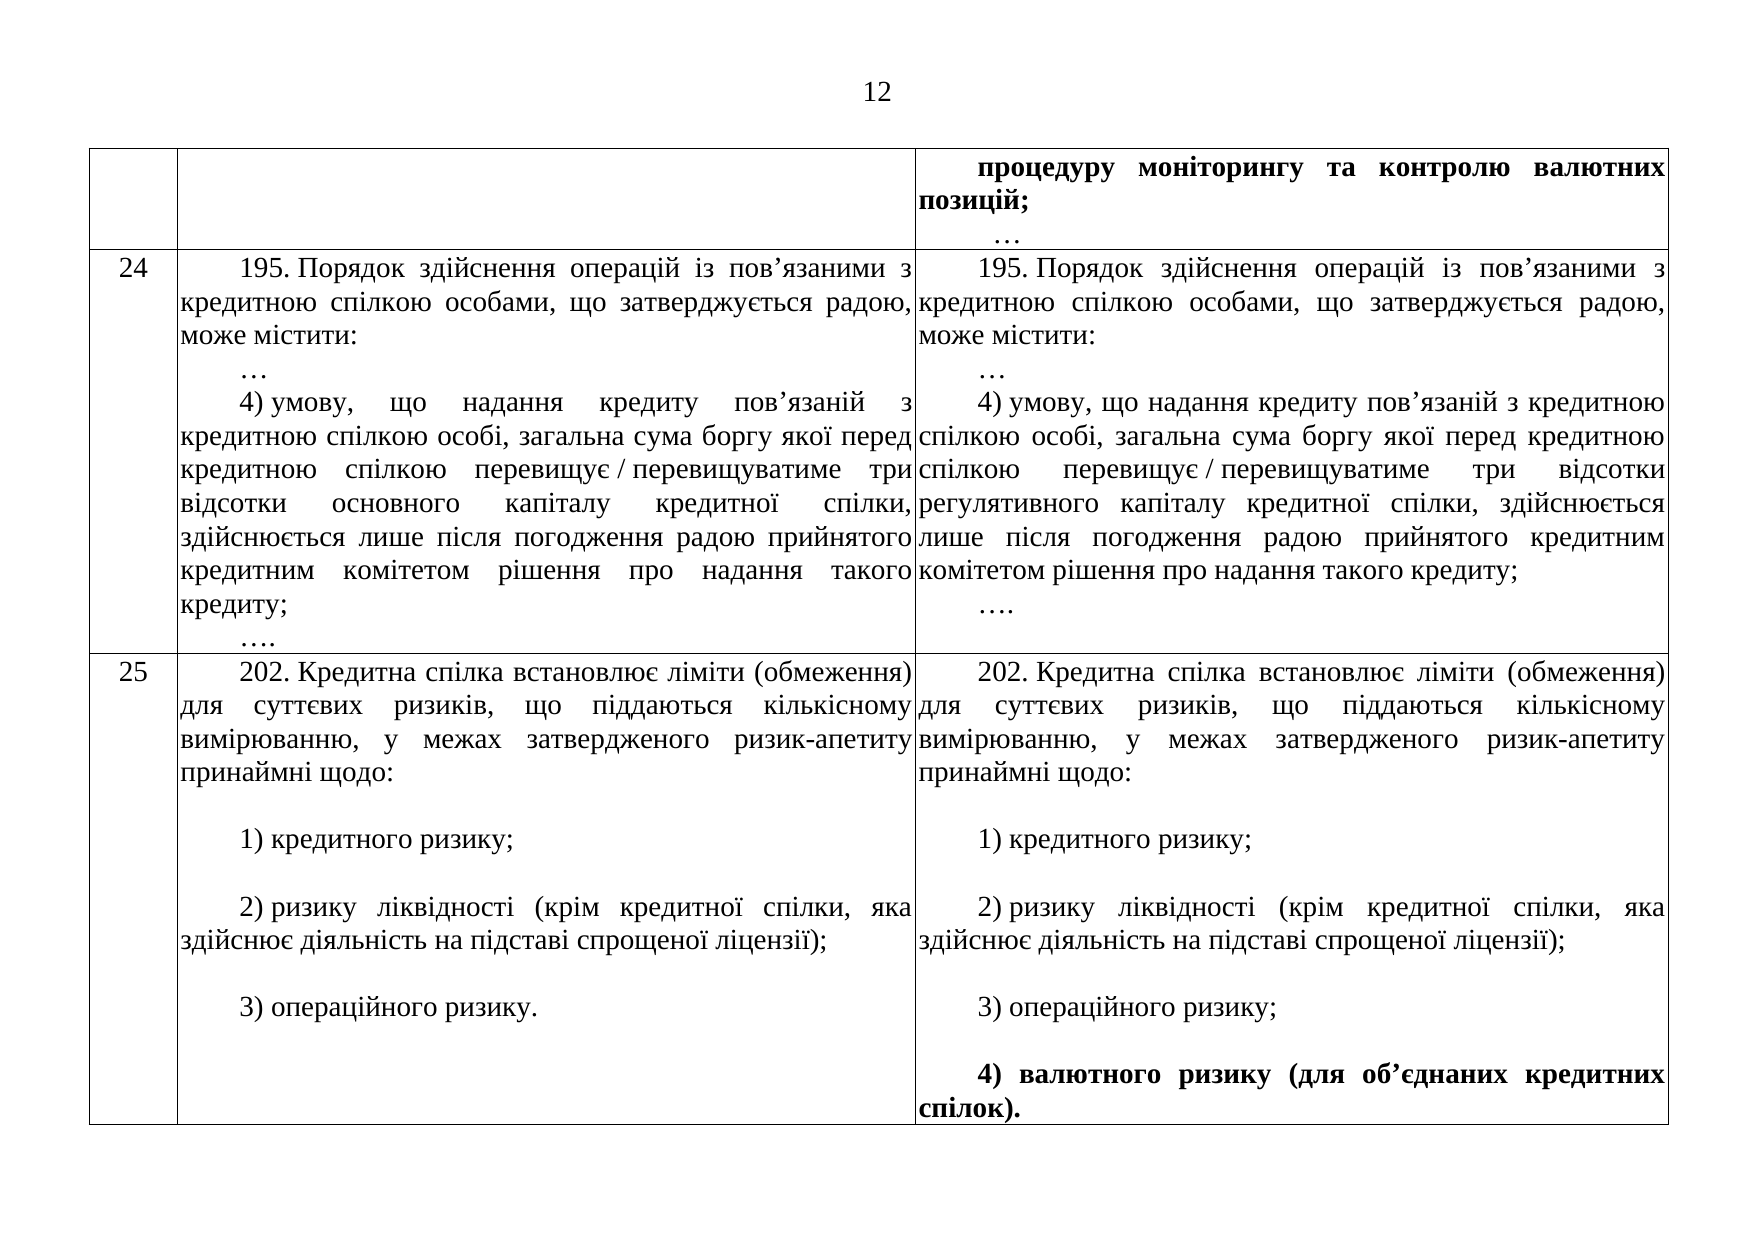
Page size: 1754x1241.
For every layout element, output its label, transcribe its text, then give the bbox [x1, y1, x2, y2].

table_cell 23 [90, 149, 177, 249]
table_cell 195. Порядок здійснення операцій із пов’язаними з кредитною спілкою особами, що затверджується радою, може містити: … 4) умову, що надання кредиту пов’язаній з кредитною спілкою особі, загальна сума боргу якої перед кредитною спілкою перевищує / перевищуватиме три відсотки регулятивного капіталу кредитної спілки, здійснюється лише після погодження радою прийнятого кредитним комітетом рішення про надання такого кредиту; …. [916, 250, 1668, 653]
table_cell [916, 654, 1668, 1123]
table_cell 195. Порядок здійснення операцій із пов’язаними з кредитною спілкою особами, що затверджується радою, може містити: … 4) умову, що надання кредиту пов’язаній з кредитною спілкою особі, загальна сума боргу якої перед кредитною спілкою перевищує / перевищуватиме три відсотки основного капіталу кредитної спілки, здійснюється лише після погодження радою прийнятого кредитним комітетом рішення про надання такого кредиту; …. [178, 250, 915, 653]
table_cell 24 [90, 250, 177, 653]
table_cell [178, 654, 915, 1123]
table_cell 25 [90, 654, 177, 1123]
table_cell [178, 149, 915, 249]
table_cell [916, 149, 1668, 249]
